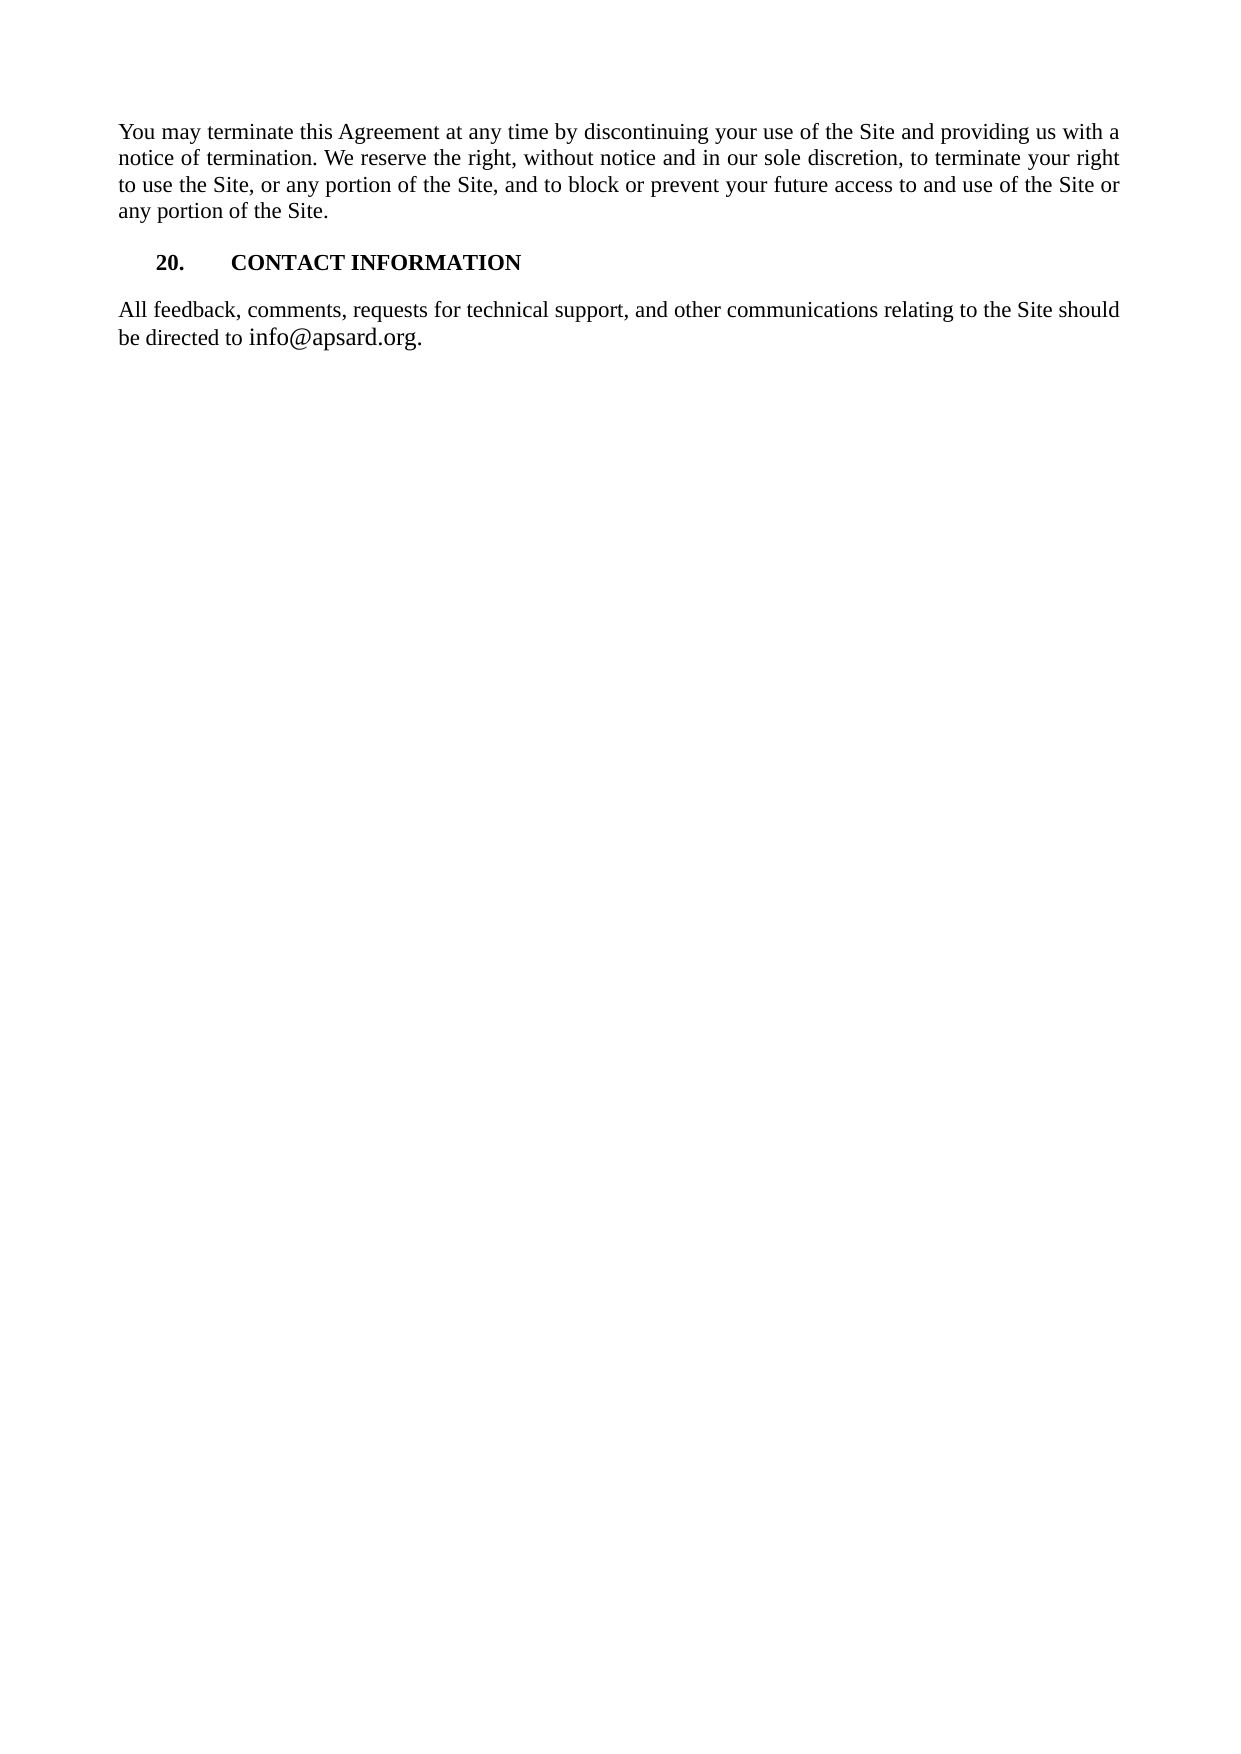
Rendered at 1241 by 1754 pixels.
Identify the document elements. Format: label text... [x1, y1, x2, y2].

text CONTACT INFORMATION [118, 248, 1122, 275]
text You may terminate this Agreement at any time by discontinuing your use of the Site and providing us with a notice of termination. We reserve the right, without notice and in our sole discretion, to terminate your right to use the Site, or any portion of the Site, and to block or prevent your future access to and use of the Site or any portion of the Site. [118, 118, 1122, 223]
text All feedback, comments, requests for technical support, and other communications relating to the Site should be directed to info@apsard.org. [118, 296, 1122, 351]
